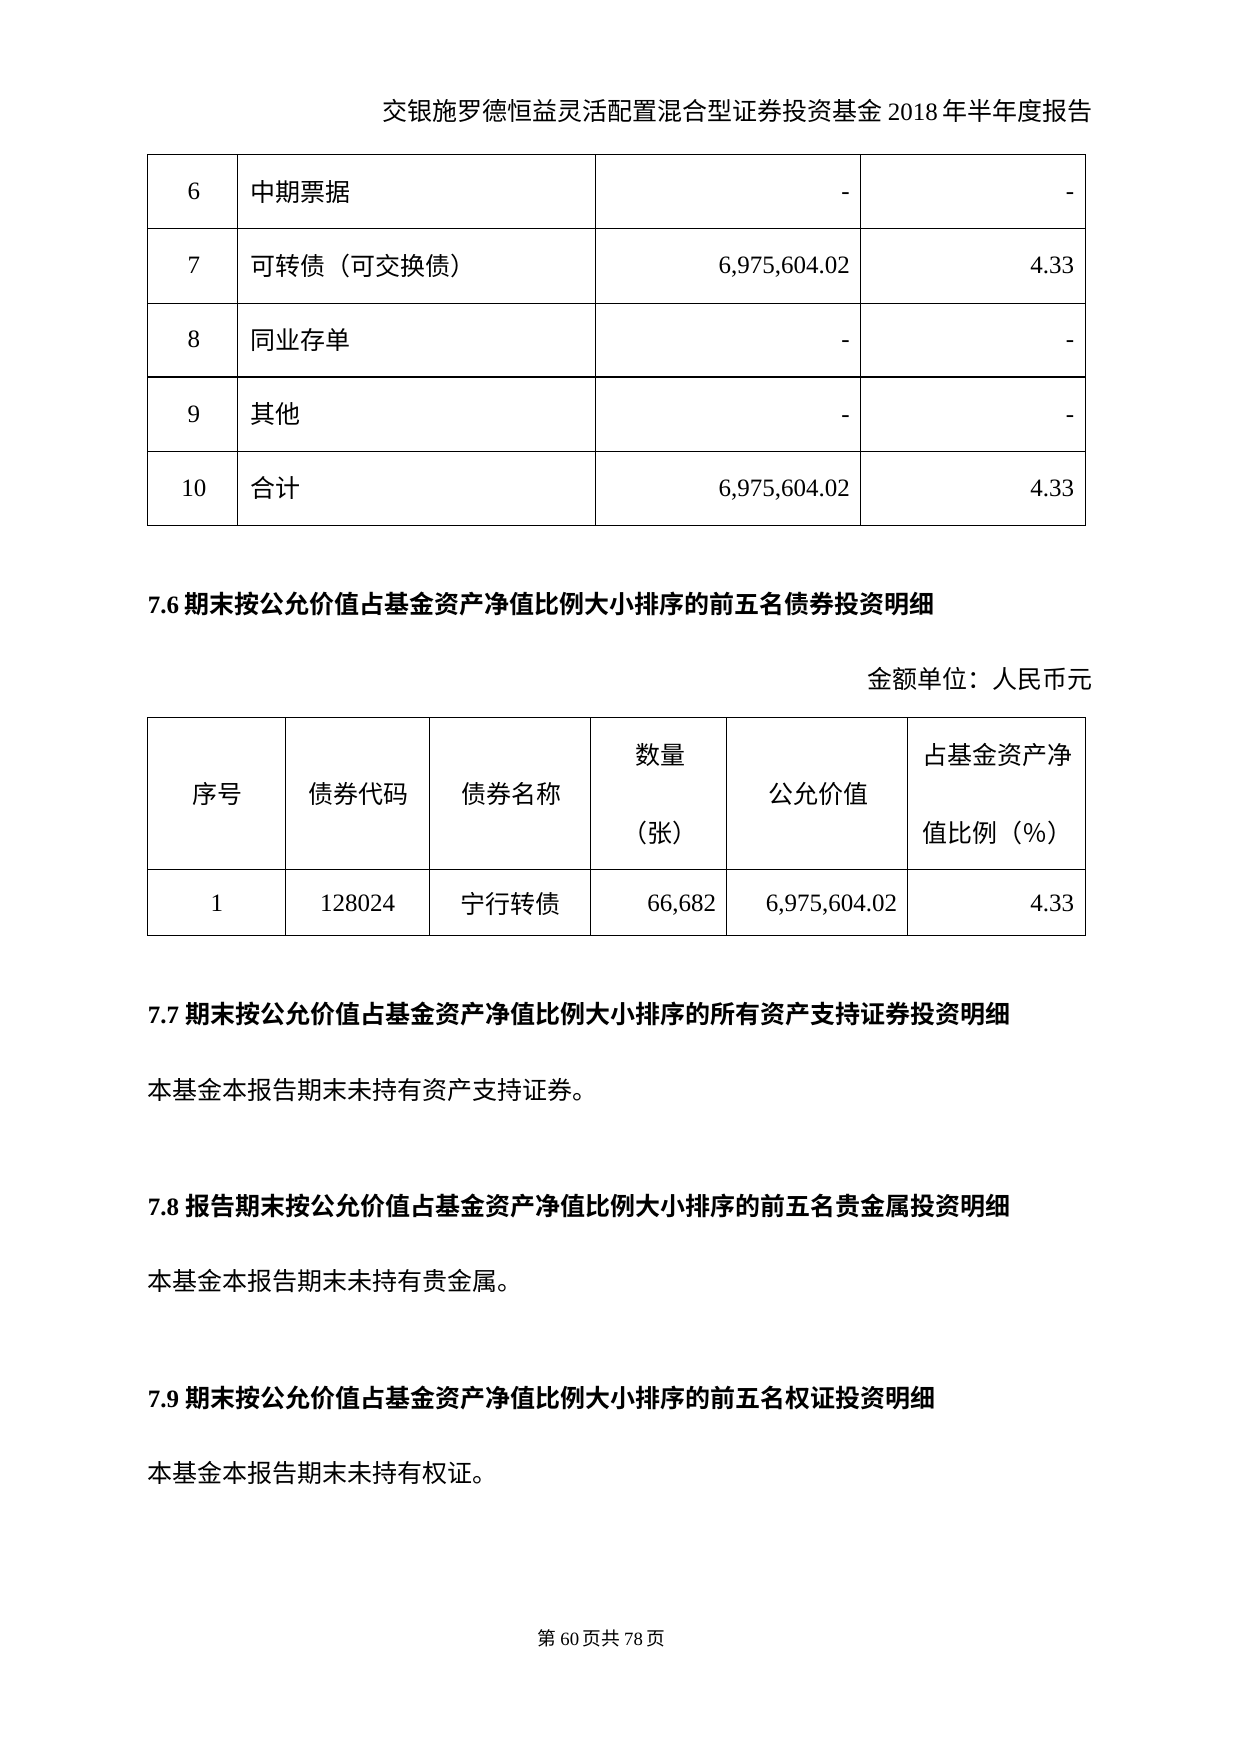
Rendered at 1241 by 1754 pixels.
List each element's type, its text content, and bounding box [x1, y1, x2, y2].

table_cell - [861, 155, 1085, 228]
table_cell 1 [148, 870, 285, 935]
table_cell 合计 [238, 452, 595, 524]
table_cell 8 [148, 304, 237, 376]
table_cell 6 [148, 155, 237, 228]
table_cell 4.33 [861, 452, 1085, 524]
text 本基金本报告期末未持有资产支持证券。 [148, 1056, 1092, 1121]
table_header 序号 [148, 718, 285, 869]
table_cell - [596, 155, 860, 228]
text 本基金本报告期末未持有贵金属。 [148, 1247, 1092, 1312]
table_cell 中期票据 [238, 155, 595, 228]
table_cell - [596, 378, 860, 451]
table_cell 6,975,604.02 [596, 229, 860, 302]
table_cell 6,975,604.02 [727, 870, 907, 935]
table_header 公允价值 [727, 718, 907, 869]
text 本基金本报告期末未持有权证。 [148, 1439, 1092, 1504]
table_header 债券名称 [430, 718, 590, 869]
table_cell 同业存单 [238, 304, 595, 376]
table_cell 6,975,604.02 [596, 452, 860, 524]
table_cell 10 [148, 452, 237, 524]
table_cell 9 [148, 378, 237, 451]
table_cell 7 [148, 229, 237, 302]
subtitle 7.8 报告期末按公允价值占基金资产净值比例大小排序的前五名贵金属投资明细 [148, 1172, 1092, 1237]
table_header 债券代码 [286, 718, 429, 869]
subtitle 7.6期末按公允价值占基金资产净值比例大小排序的前五名债券投资明细 [148, 570, 1092, 635]
table_cell 128024 [286, 870, 429, 935]
table_cell 4.33 [908, 870, 1085, 935]
table_cell 可转债（可交换债） [238, 229, 595, 302]
text 金额单位：人民币元 [149, 645, 1092, 710]
table_cell 4.33 [861, 229, 1085, 302]
table_header 占基金资产净值比例（％） [908, 718, 1085, 869]
table_header 数量（张） [591, 718, 726, 869]
subtitle 7.9 期末按公允价值占基金资产净值比例大小排序的前五名权证投资明细 [148, 1364, 1092, 1429]
table_cell 宁行转债 [430, 870, 590, 935]
table_cell 其他 [238, 378, 595, 451]
table_cell - [861, 378, 1085, 451]
table_cell - [596, 304, 860, 376]
table_cell 66,682 [591, 870, 726, 935]
table_cell - [861, 304, 1085, 376]
subtitle 7.7 期末按公允价值占基金资产净值比例大小排序的所有资产支持证券投资明细 [148, 981, 1092, 1046]
